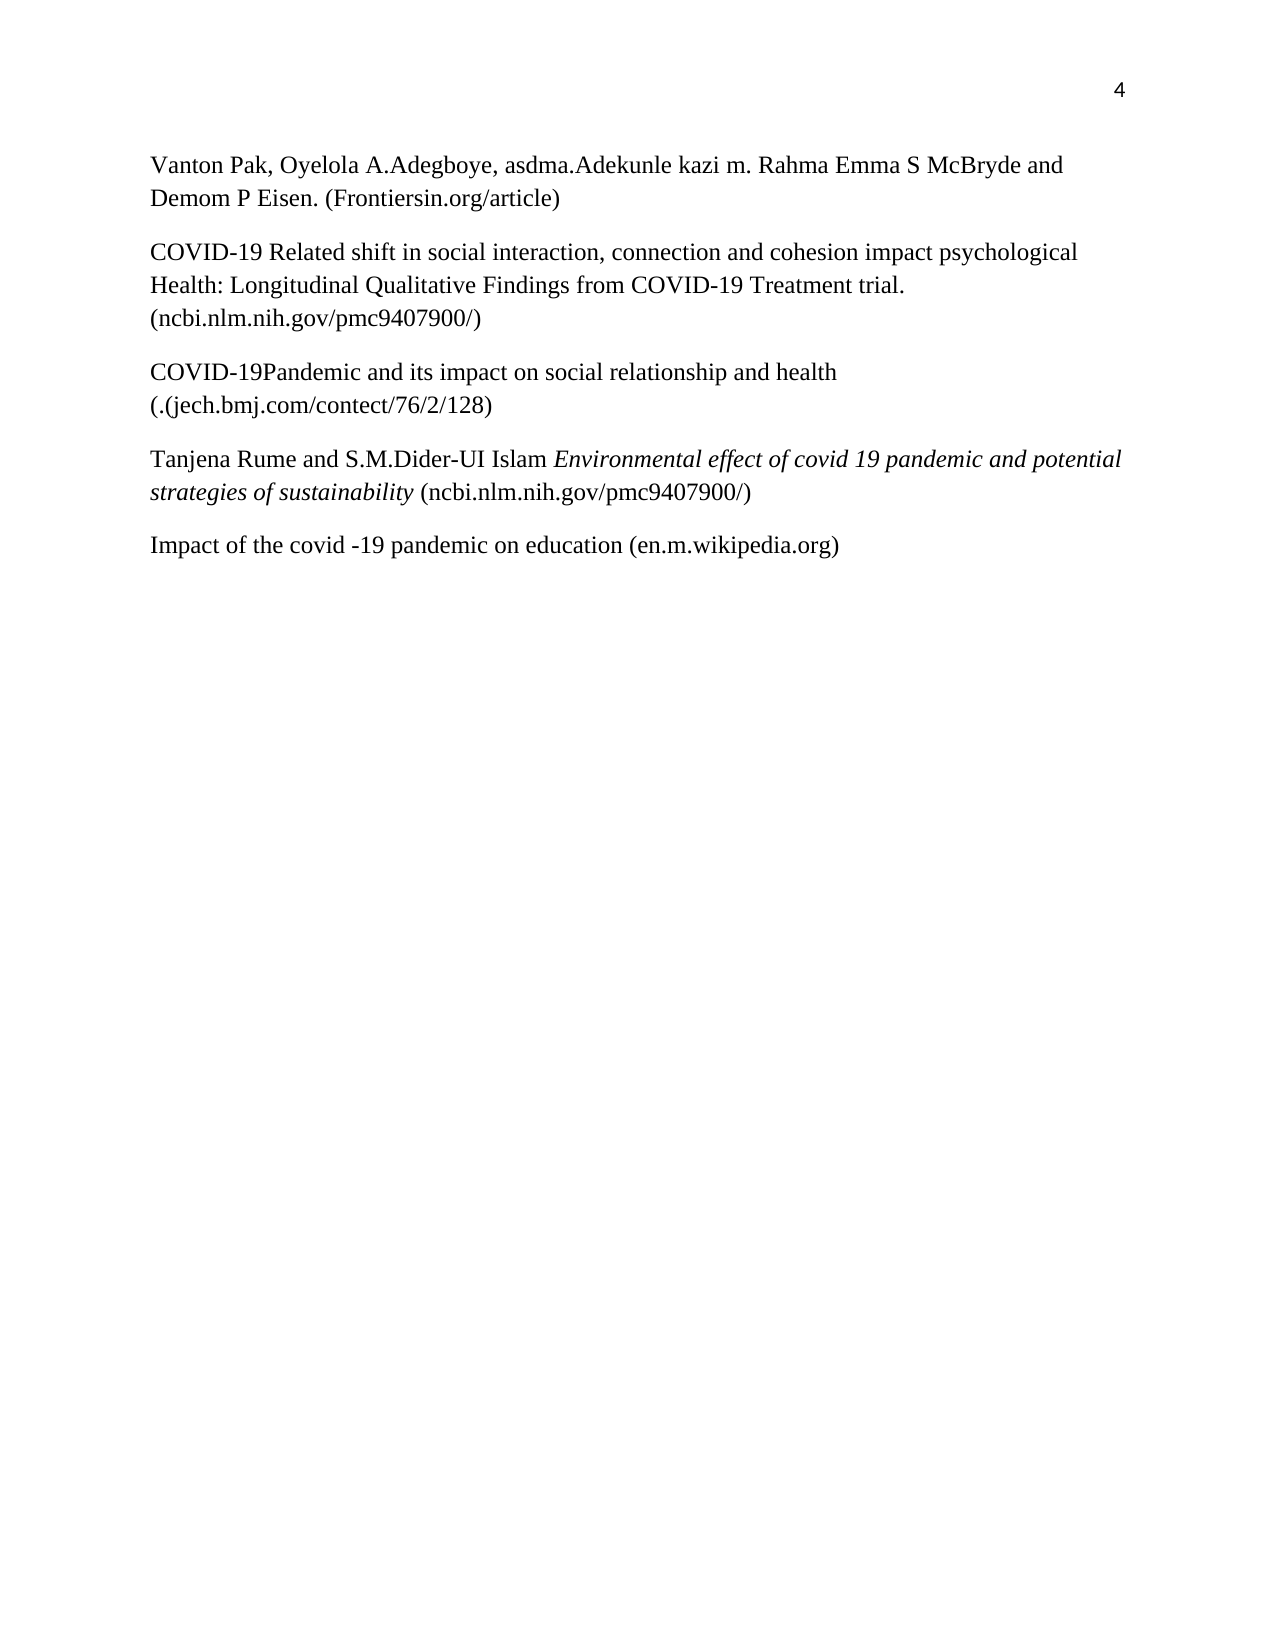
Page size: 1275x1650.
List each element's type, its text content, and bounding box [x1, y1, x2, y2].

text COVID-19Pandemic and its impact on social relationship and health (.(jech.bmj.com/contect/76/2/128) [150, 357, 1125, 418]
text Impact of the covid -19 pandemic on education (en.m.wikipedia.org) [150, 531, 1125, 559]
text COVID-19 Related shift in social interaction, connection and cohesion impact psychological Health: Longitudinal Qualitative Findings from COVID-19 Treatment trial. (ncbi.nlm.nih.gov/pmc9407900/) [150, 237, 1125, 332]
text Vanton Pak, Oyelola A.Adegboye, asdma.Adekunle kazi m. Rahma Emma S McBryde and Demom P Eisen. (Frontiersin.org/article) [150, 150, 1125, 212]
text Tanjena Rume and S.M.Dider-UI Islam Environmental effect of covid 19 pandemic and potential strategies of sustainability (ncbi.nlm.nih.gov/pmc9407900/) [150, 444, 1125, 505]
